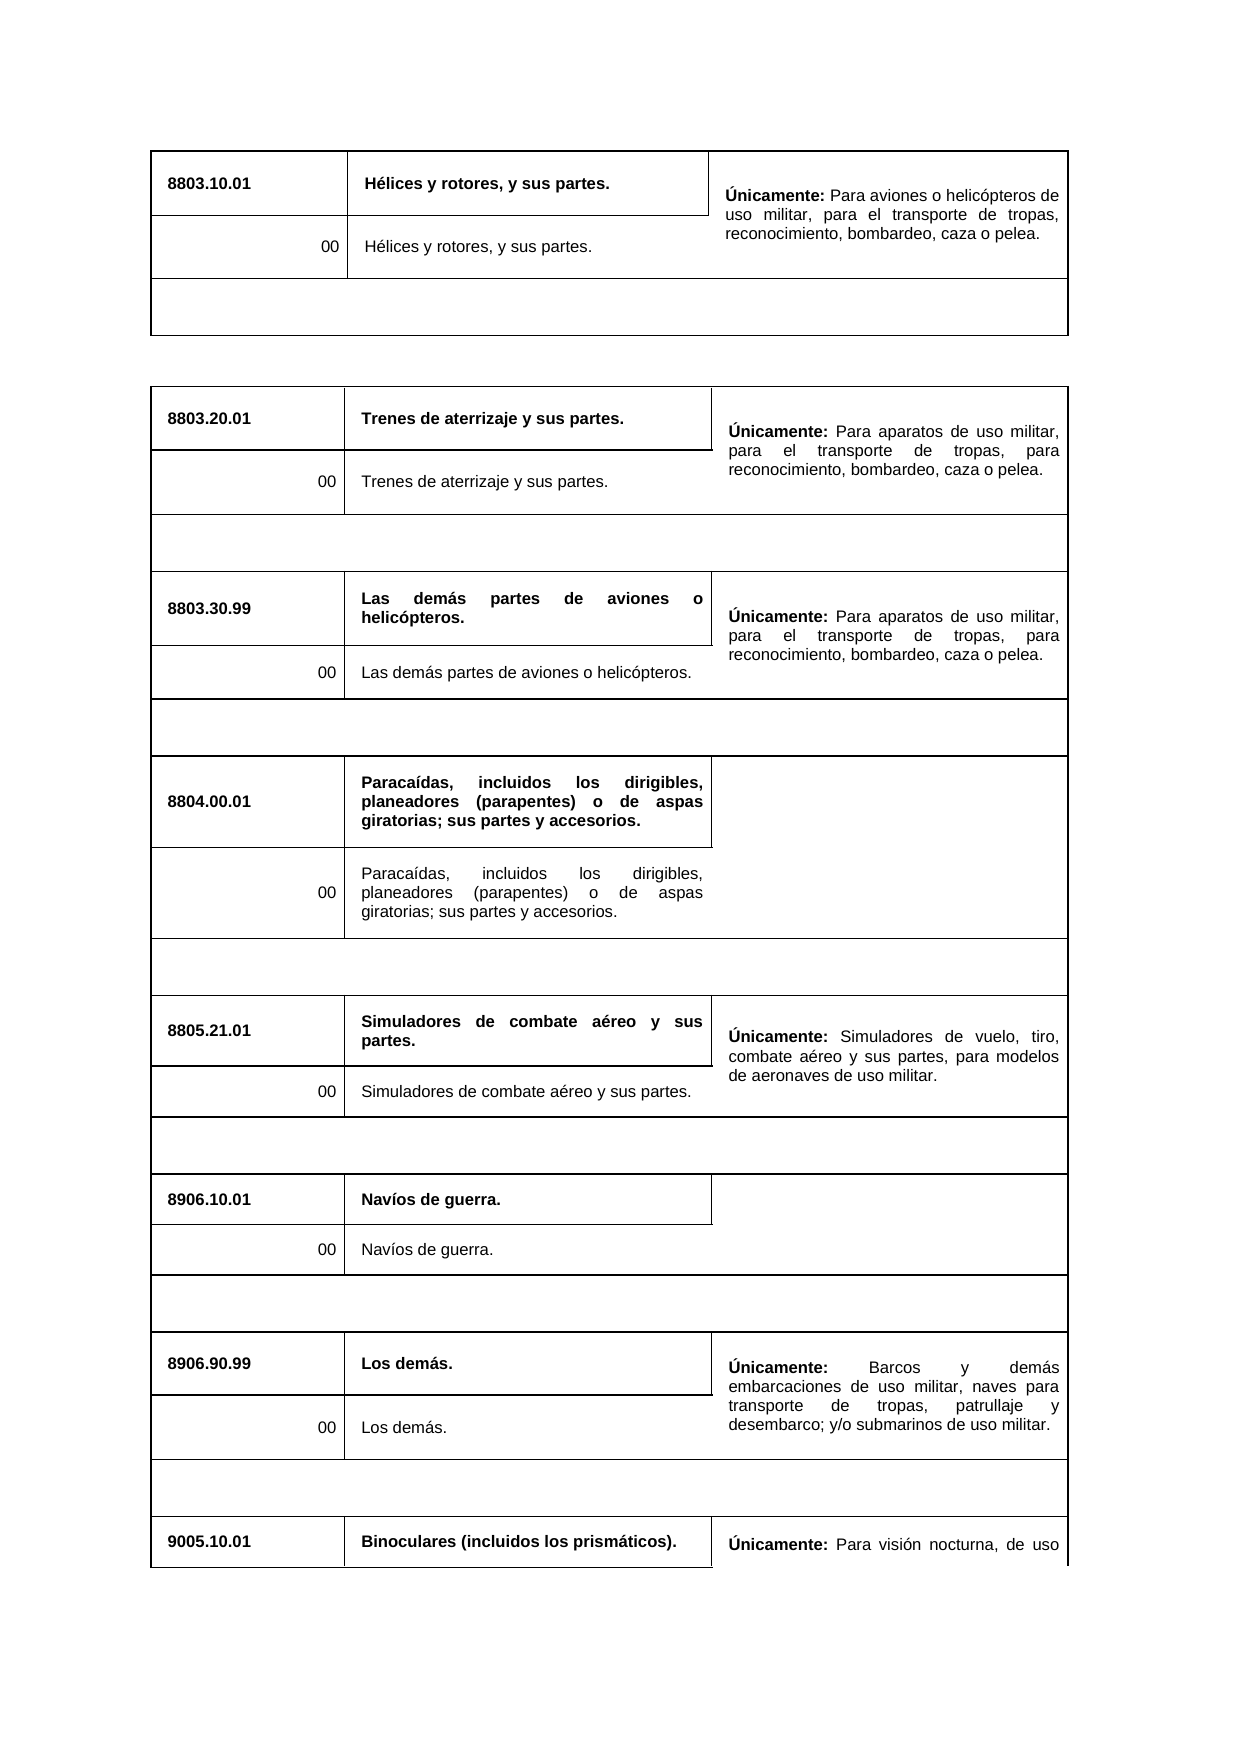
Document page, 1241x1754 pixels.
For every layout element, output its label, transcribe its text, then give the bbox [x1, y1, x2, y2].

table_cell Navíos de guerra. [345, 1175, 711, 1223]
table_cell 8906.90.99 [152, 1333, 344, 1394]
table_cell 00 [152, 216, 347, 278]
table_cell Los demás. [345, 1333, 711, 1394]
table_cell 00 [152, 451, 344, 513]
table_header 8803.20.01 [152, 387, 344, 449]
table_cell 8804.00.01 [152, 757, 344, 846]
table_cell [712, 757, 1067, 937]
table_cell Paracaídas, incluidos los dirigibles, planeadores (parapentes) o de aspas giratorias; sus partes y accesorios. [345, 757, 711, 846]
table_header Únicamente: Para aviones o helicópteros de uso militar, para el transporte de tropas, reconocimiento, bombardeo, caza o pelea. [709, 152, 1067, 278]
table_cell [152, 1460, 1067, 1516]
table_cell [152, 700, 1067, 755]
table_cell 00 [152, 848, 344, 937]
table_header Trenes de aterrizaje y sus partes. [345, 387, 711, 449]
table_cell 9005.10.01 [152, 1517, 344, 1566]
table_cell Trenes de aterrizaje y sus partes. [345, 451, 712, 513]
table_cell Simuladores de combate aéreo y sus partes. [345, 1067, 712, 1116]
table_cell [152, 279, 1067, 335]
table_header Hélices y rotores, y sus partes. [348, 152, 708, 214]
table_cell Únicamente: Barcos y demás embarcaciones de uso militar, naves para transporte de tropas, patrullaje y desembarco; y/o submarinos de uso militar. [712, 1333, 1067, 1459]
table_cell Navíos de guerra. [345, 1225, 712, 1274]
table_cell 8906.10.01 [152, 1175, 344, 1223]
table_cell [152, 939, 1067, 994]
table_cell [712, 1517, 1067, 1566]
table_cell Únicamente: Para aparatos de uso militar, para el transporte de tropas, para reconocimiento, bombardeo, caza o pelea. [712, 572, 1067, 698]
table_cell [152, 1276, 1067, 1331]
table_cell Hélices y rotores, y sus partes. [348, 216, 708, 278]
table_cell 00 [152, 1225, 344, 1274]
table_cell Las demás partes de aviones o helicópteros. [345, 572, 711, 644]
table_cell 00 [152, 1396, 344, 1459]
table_cell Las demás partes de aviones o helicópteros. [345, 646, 712, 698]
table_cell Los demás. [345, 1396, 712, 1459]
table_cell [712, 1175, 1067, 1274]
table_cell 00 [152, 646, 344, 698]
table_cell Únicamente: Simuladores de vuelo, tiro, combate aéreo y sus partes, para modelos de aeronaves de uso militar. [712, 996, 1067, 1116]
table_cell [152, 515, 1067, 571]
table_header 8803.10.01 [152, 152, 347, 214]
table_cell 8805.21.01 [152, 996, 344, 1065]
table_cell [152, 1118, 1067, 1173]
table_header Únicamente: Para aparatos de uso militar, para el transporte de tropas, para reconocimiento, bombardeo, caza o pelea. [712, 387, 1067, 513]
table_cell 00 [152, 1067, 344, 1116]
table_cell 8803.30.99 [152, 572, 344, 644]
table_cell Paracaídas, incluidos los dirigibles, planeadores (parapentes) o de aspas giratorias; sus partes y accesorios. [345, 848, 712, 937]
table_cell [345, 1517, 711, 1566]
table_cell Simuladores de combate aéreo y sus partes. [345, 996, 711, 1065]
